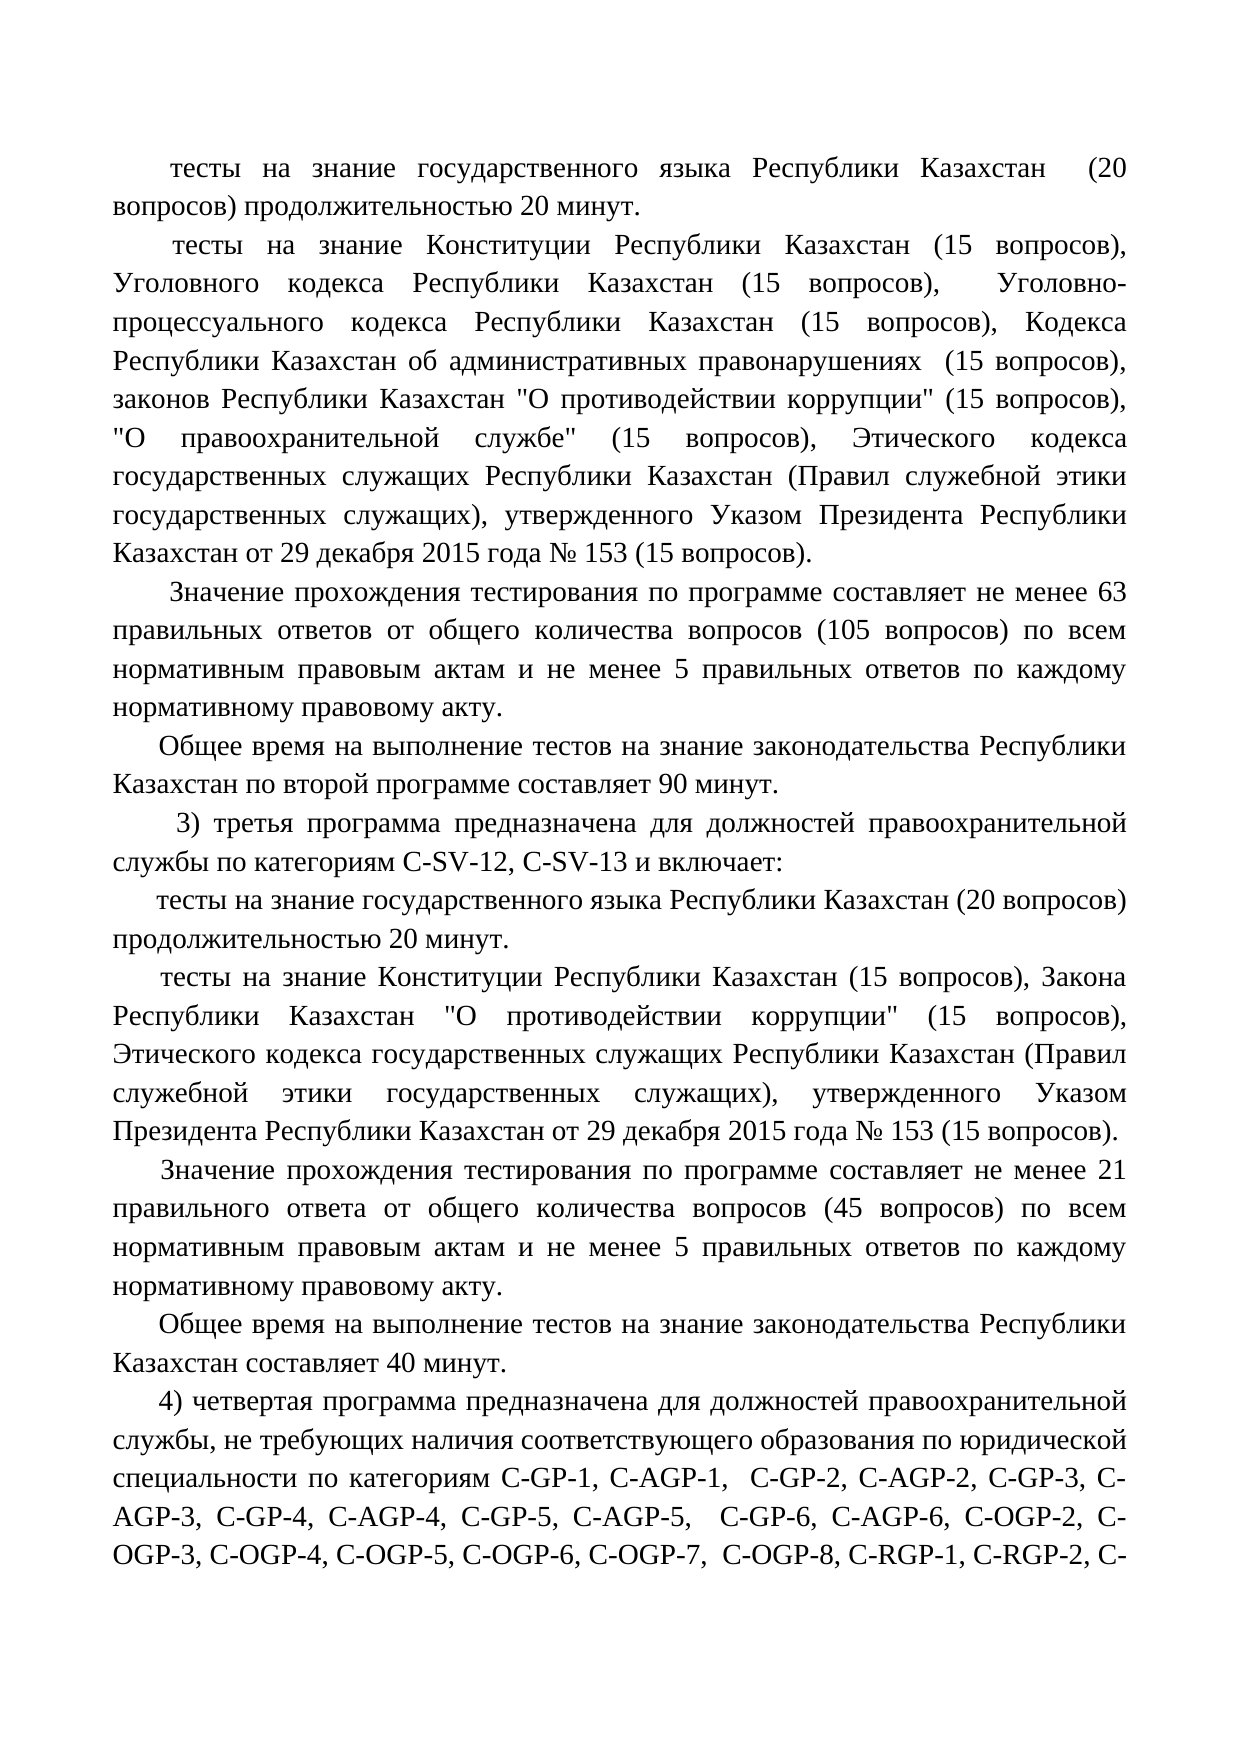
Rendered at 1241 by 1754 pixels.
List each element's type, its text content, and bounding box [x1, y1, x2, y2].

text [112, 1383, 1128, 1571]
text тесты на знание государственного языка Республики Казахстан (20 вопросов) продолжительностью 20 минут. [112, 150, 1128, 222]
text тесты на знание государственного языка Республики Казахстан (20 вопросов) продолжительностью 20 минут. [112, 882, 1128, 954]
text Значение прохождения тестирования по программе составляет не менее 63 правильных ответов от общего количества вопросов (105 вопросов) по всем нормативным правовым актам и не менее 5 правильных ответов по каждому нормативному правовому акту. [112, 574, 1128, 723]
text Значение прохождения тестирования по программе составляет не менее 21 правильного ответа от общего количества вопросов (45 вопросов) по всем нормативным правовым актам и не менее 5 правильных ответов по каждому нормативному правовому акту. [112, 1152, 1128, 1301]
text Общее время на выполнение тестов на знание законодательства Республики Казахстан по второй программе составляет 90 минут. [112, 728, 1128, 800]
text тесты на знание Конституции Республики Казахстан (15 вопросов), Уголовного кодекса Республики Казахстан (15 вопросов), Уголовно-процессуального кодекса Республики Казахстан (15 вопросов), Кодекса Республики Казахстан об административных правонарушениях (15 вопросов), законов Республики Казахстан "О противодействии коррупции" (15 вопросов), "О правоохранительной службе" (15 вопросов), Этического кодекса государственных служащих Республики Казахстан (Правил служебной этики государственных служащих), утвержденного Указом Президента Республики Казахстан от 29 декабря 2015 года № 153 (15 вопросов). [112, 227, 1128, 569]
text тесты на знание Конституции Республики Казахстан (15 вопросов), Закона Республики Казахстан "О противодействии коррупции" (15 вопросов), Этического кодекса государственных служащих Республики Казахстан (Правил служебной этики государственных служащих), утвержденного Указом Президента Республики Казахстан от 29 декабря 2015 года № 153 (15 вопросов). [112, 959, 1128, 1147]
text 3) третья программа предназначена для должностей правоохранительной службы по категориям C-SV-12, C-SV-13 и включает: [112, 805, 1128, 877]
text Общее время на выполнение тестов на знание законодательства Республики Казахстан составляет 40 минут. [112, 1306, 1128, 1378]
